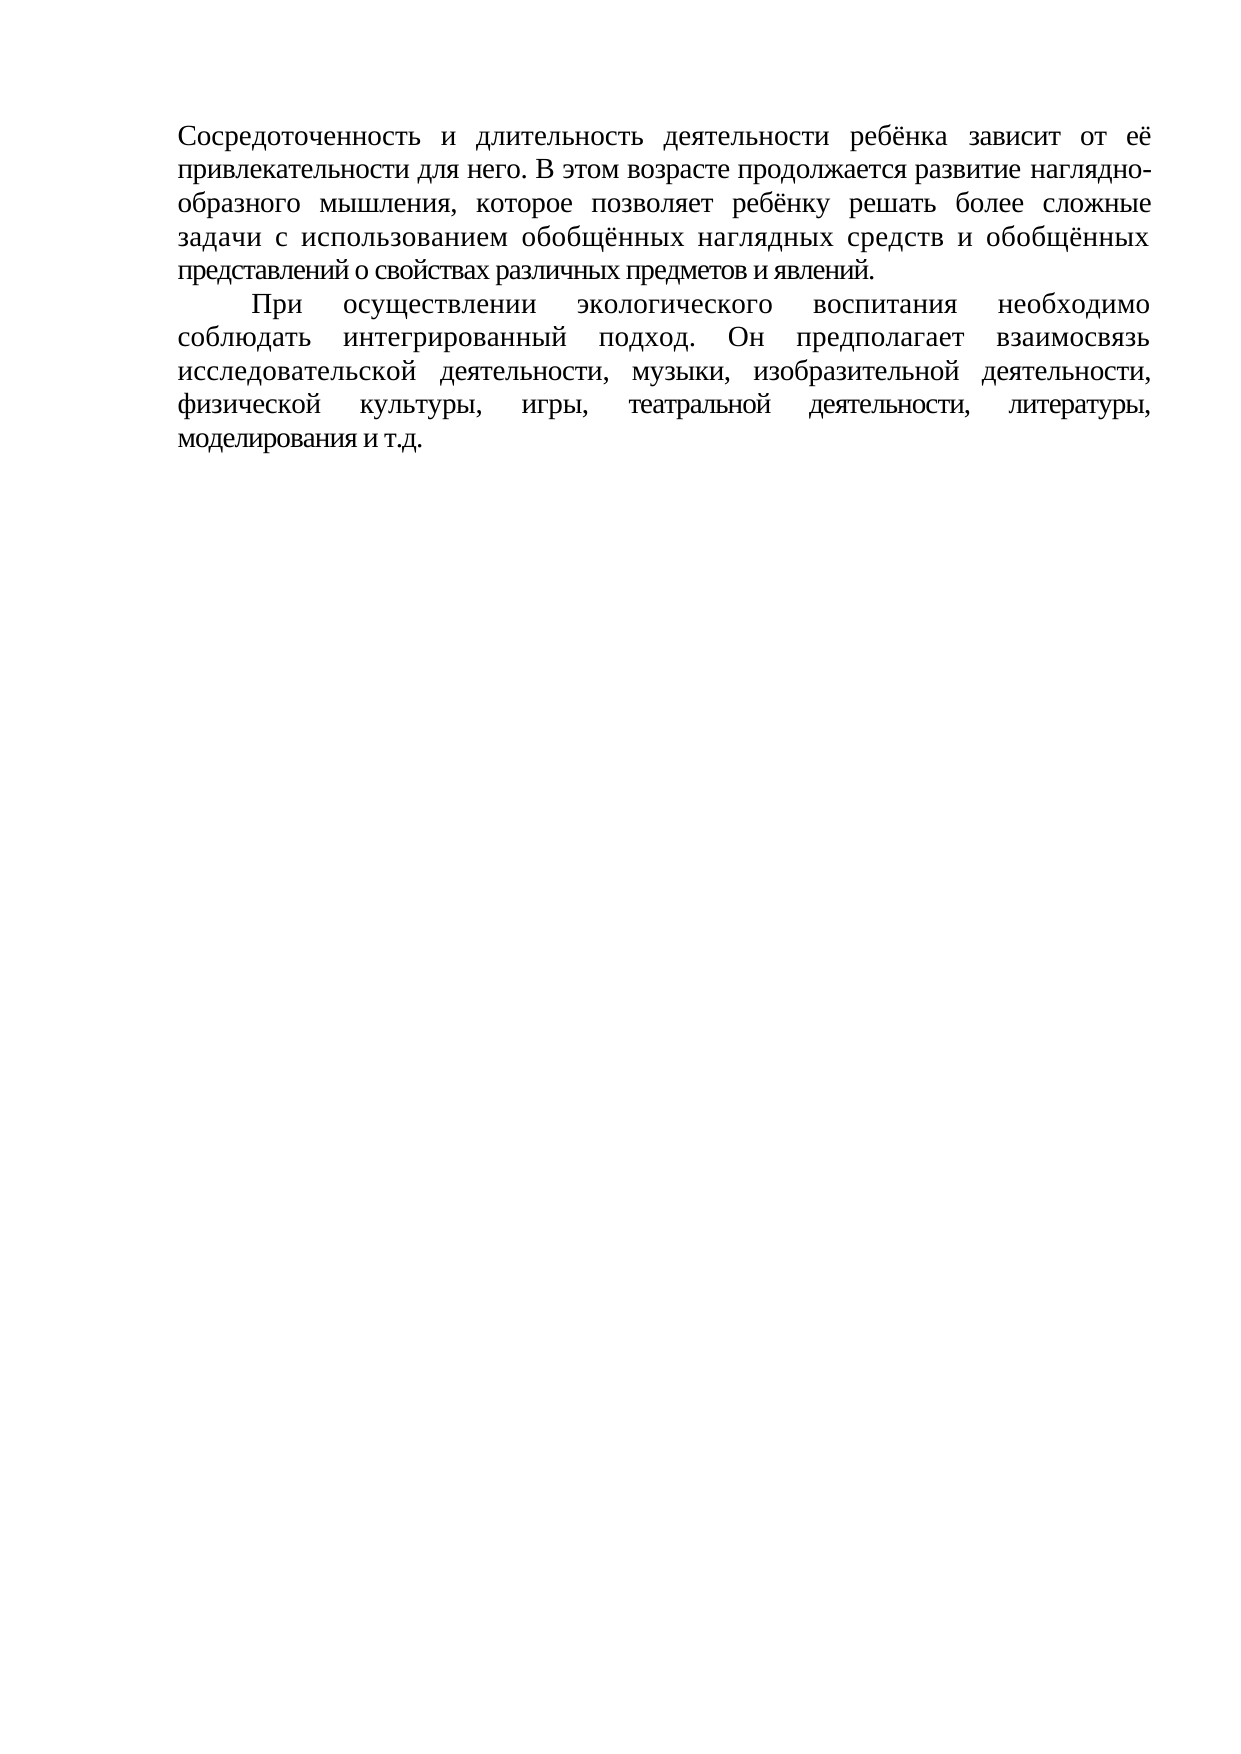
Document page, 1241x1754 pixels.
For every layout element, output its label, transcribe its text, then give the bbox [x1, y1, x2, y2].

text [177, 118, 1152, 286]
text При осуществлении экологического воспитания необходимо соблюдать интегрированный подход. Он предполагает взаимосвязь исследовательской деятельности, музыки, изобразительной деятельности, физической культуры, игры, театральной деятельности, литературы, моделирования и т.д. [177, 286, 1152, 453]
